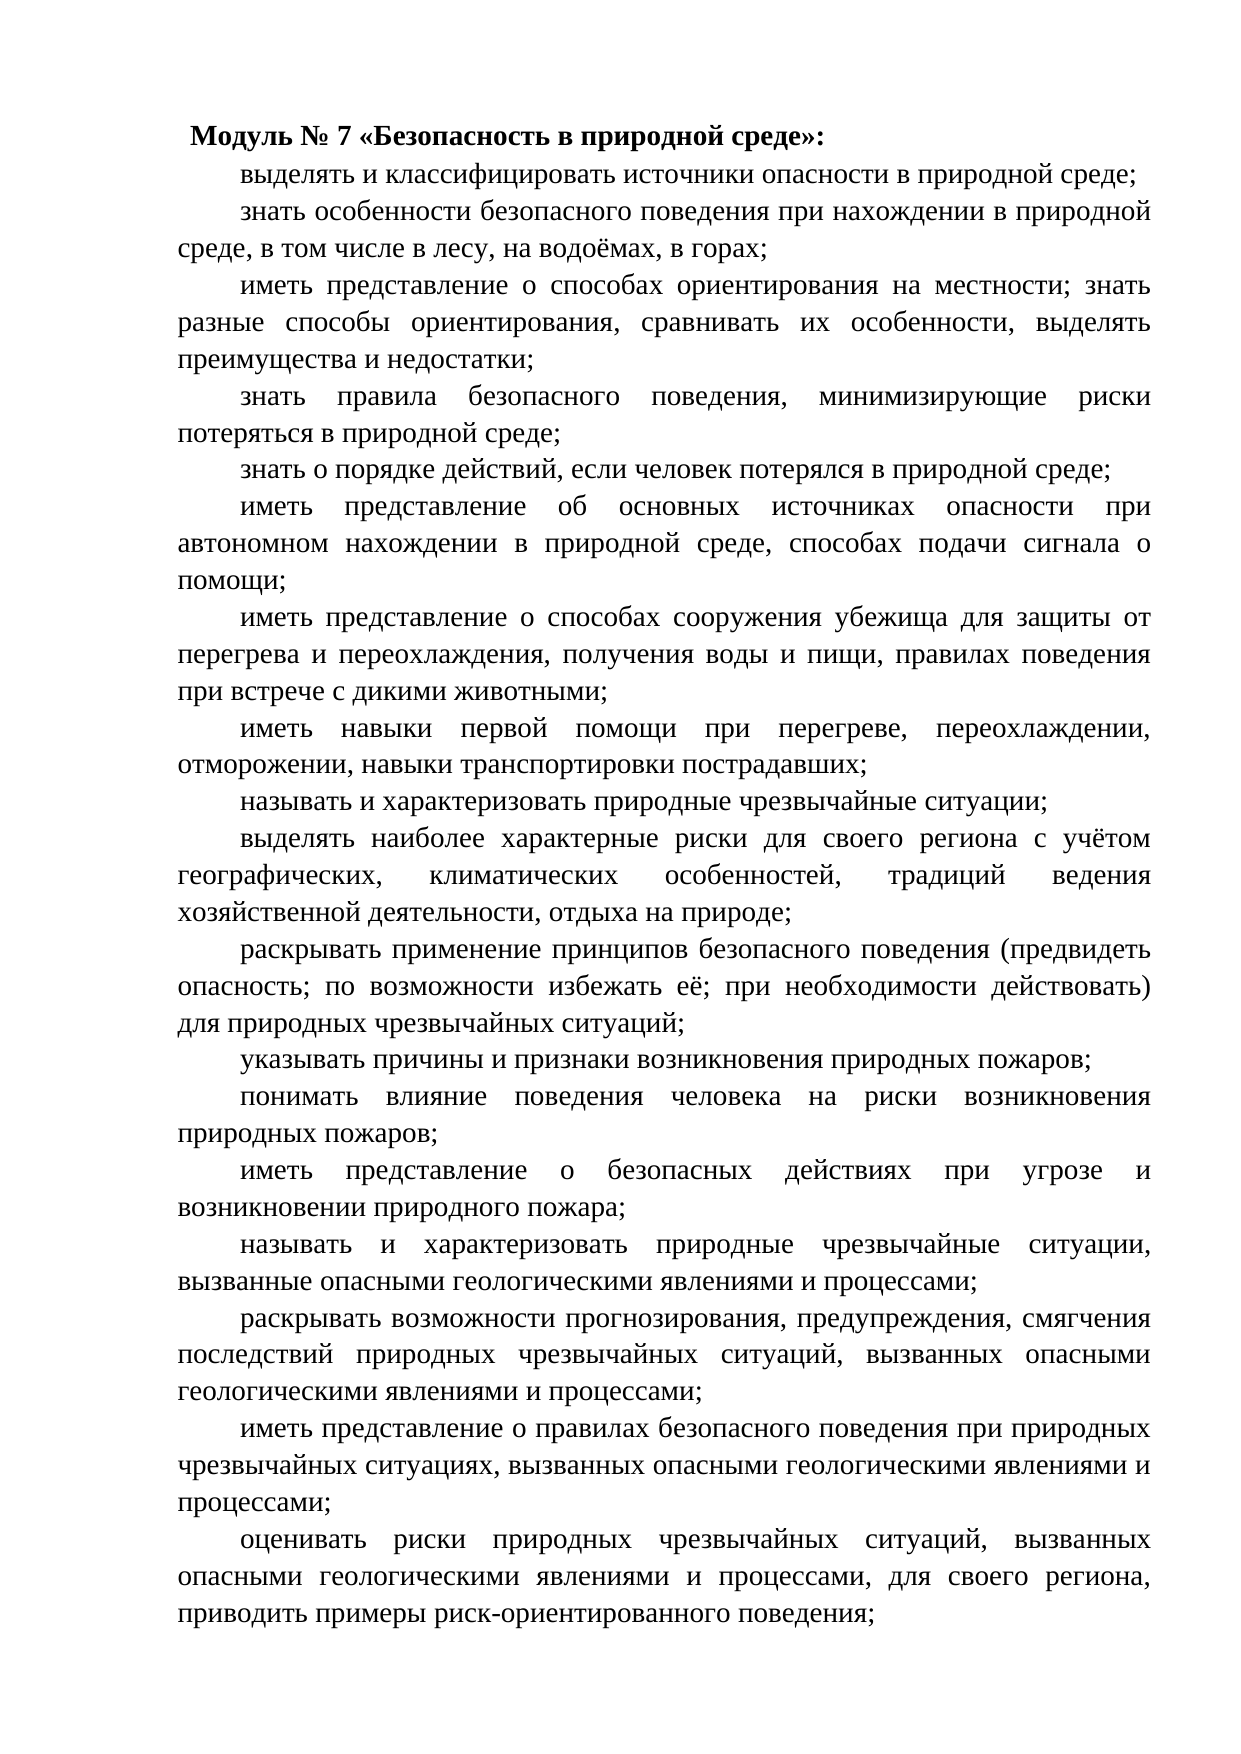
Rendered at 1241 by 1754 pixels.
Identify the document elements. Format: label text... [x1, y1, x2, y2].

text иметь навыки первой помощи при перегреве, переохлаждении, отморожении, навыки транспортировки пострадавших; [177, 710, 1152, 780]
text знать о порядке действий, если человек потерялся в природной среде; [177, 452, 1152, 485]
text называть и характеризовать природные чрезвычайные ситуации, вызванные опасными геологическими явлениями и процессами; [177, 1226, 1152, 1296]
text знать правила безопасного поведения, минимизирующие риски потеряться в природной среде; [177, 378, 1152, 448]
text указывать причины и признаки возникновения природных пожаров; [177, 1042, 1152, 1075]
text раскрывать возможности прогнозирования, предупреждения, смягчения последствий природных чрезвычайных ситуаций, вызванных опасными геологическими явлениями и процессами; [177, 1300, 1152, 1407]
text иметь представление об основных источниках опасности при автономном нахождении в природной среде, способах подачи сигнала о помощи; [177, 488, 1152, 596]
text оценивать риски природных чрезвычайных ситуаций, вызванных опасными геологическими явлениями и процессами, для своего региона, приводить примеры риск-ориентированного поведения; [177, 1521, 1152, 1628]
text раскрывать применение принципов безопасного поведения (предвидеть опасность; по возможности избежать её; при необходимости действовать) для природных чрезвычайных ситуаций; [177, 931, 1152, 1038]
text понимать влияние поведения человека на риски возникновения природных пожаров; [177, 1078, 1152, 1149]
text знать особенности безопасного поведения при нахождении в природной среде, в том числе в лесу, на водоёмах, в горах; [177, 193, 1152, 264]
text иметь представление о способах ориентирования на местности; знать разные способы ориентирования, сравнивать их особенности, выделять преимущества и недостатки; [177, 267, 1152, 374]
text иметь представление о способах сооружения убежища для защиты от перегрева и переохлаждения, получения воды и пищи, правилах поведения при встрече с дикими животными; [177, 599, 1152, 706]
text выделять наиболее характерные риски для своего региона с учётом географических, климатических особенностей, традиций ведения хозяйственной деятельности, отдыха на природе; [177, 820, 1152, 928]
text называть и характеризовать природные чрезвычайные ситуации; [177, 783, 1152, 817]
text иметь представление о безопасных действиях при угрозе и возникновении природного пожара; [177, 1152, 1152, 1223]
text выделять и классифицировать источники опасности в природной среде; [177, 157, 1152, 190]
text Модуль № 7 «Безопасность в природной среде»: [190, 118, 1152, 152]
text иметь представление о правилах безопасного поведения при природных чрезвычайных ситуациях, вызванных опасными геологическими явлениями и процессами; [177, 1410, 1152, 1518]
